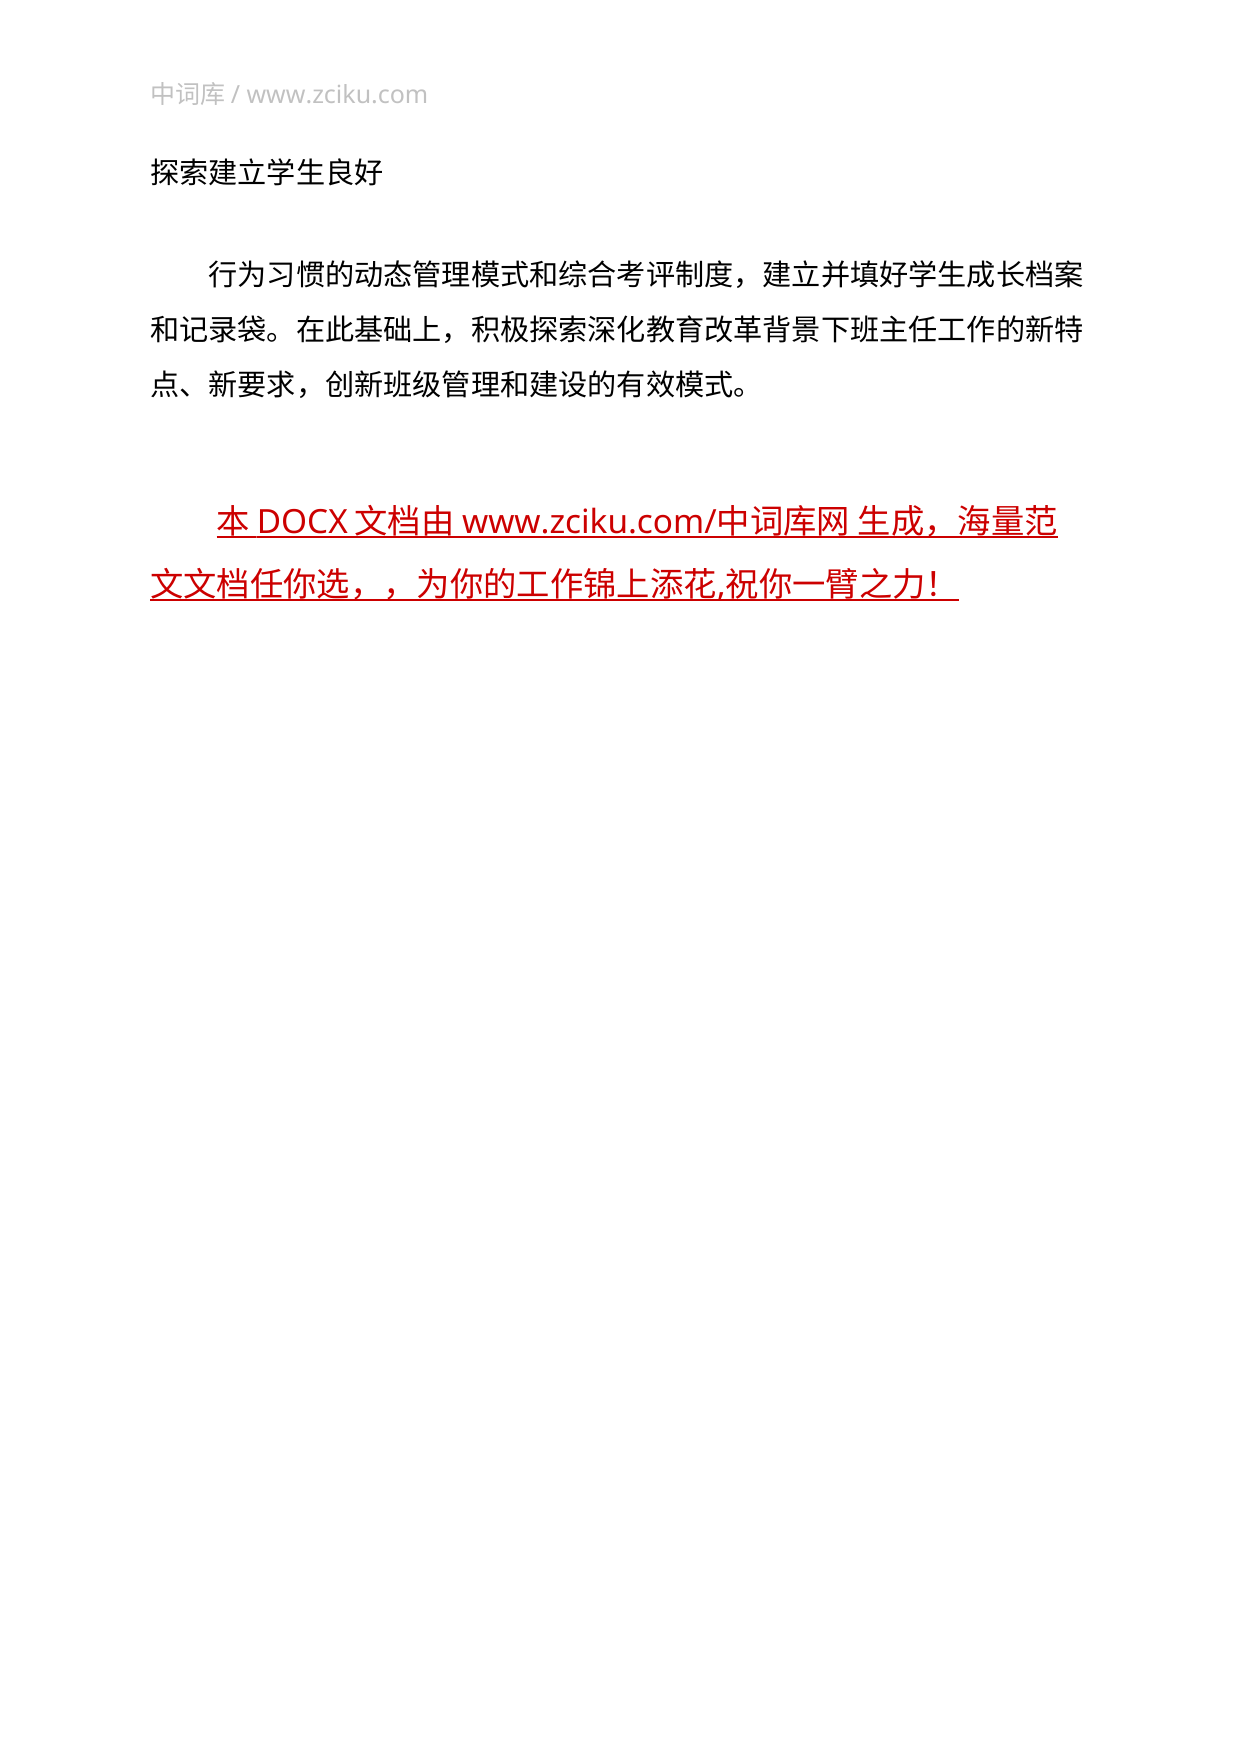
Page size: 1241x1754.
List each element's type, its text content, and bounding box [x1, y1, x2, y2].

text 行为习惯的动态管理模式和综合考评制度，建立并填好学生成长档案和记录袋。在此基础上，积极探索深化教育改革背景下班主任工作的新特点、新要求，创新班级管理和建设的有效模式。 [150, 252, 1090, 404]
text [150, 150, 1090, 192]
text 本DOCX文档由 www.zciku.com/中词库网 生成，海量范文文档任你选，，为你的工作锦上添花,祝你一臂之力！ [150, 494, 1090, 606]
